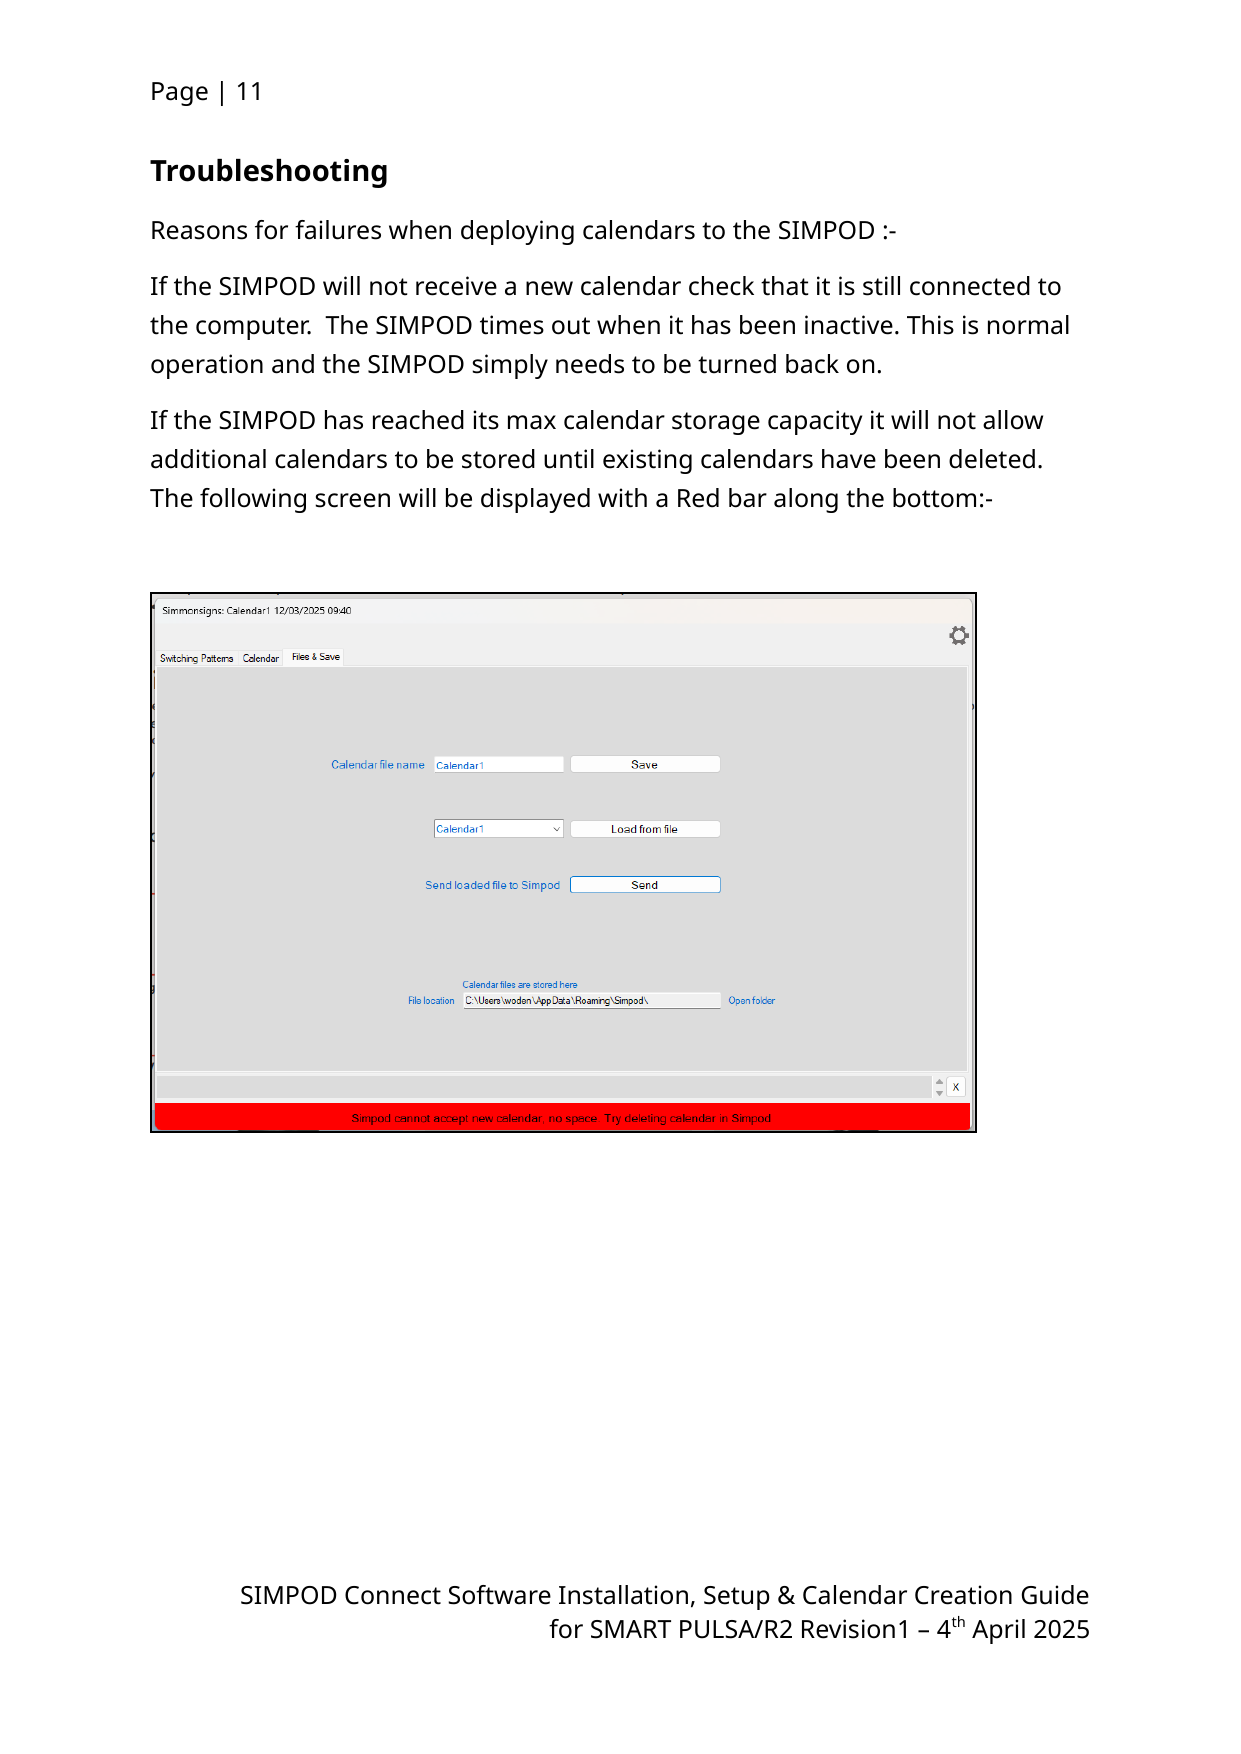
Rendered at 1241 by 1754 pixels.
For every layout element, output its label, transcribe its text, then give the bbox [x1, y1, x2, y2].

text If the SIMPOD has reached its max calendar storage capacity it will not allow additional calendars to be stored until existing calendars have been deleted. The following screen will be displayed with a Red bar along the bottom:- [150, 402, 1090, 515]
text Troubleshooting [150, 150, 1090, 190]
text If the SIMPOD will not receive a new calendar check that it is still connected to the computer. The SIMPOD times out when it has been inactive. This is normal operation and the SIMPOD simply needs to be turned back on. [150, 268, 1090, 381]
picture [152, 594, 975, 1131]
text Reasons for failures when deploying calendars to the SIMPOD :- [150, 212, 1090, 246]
